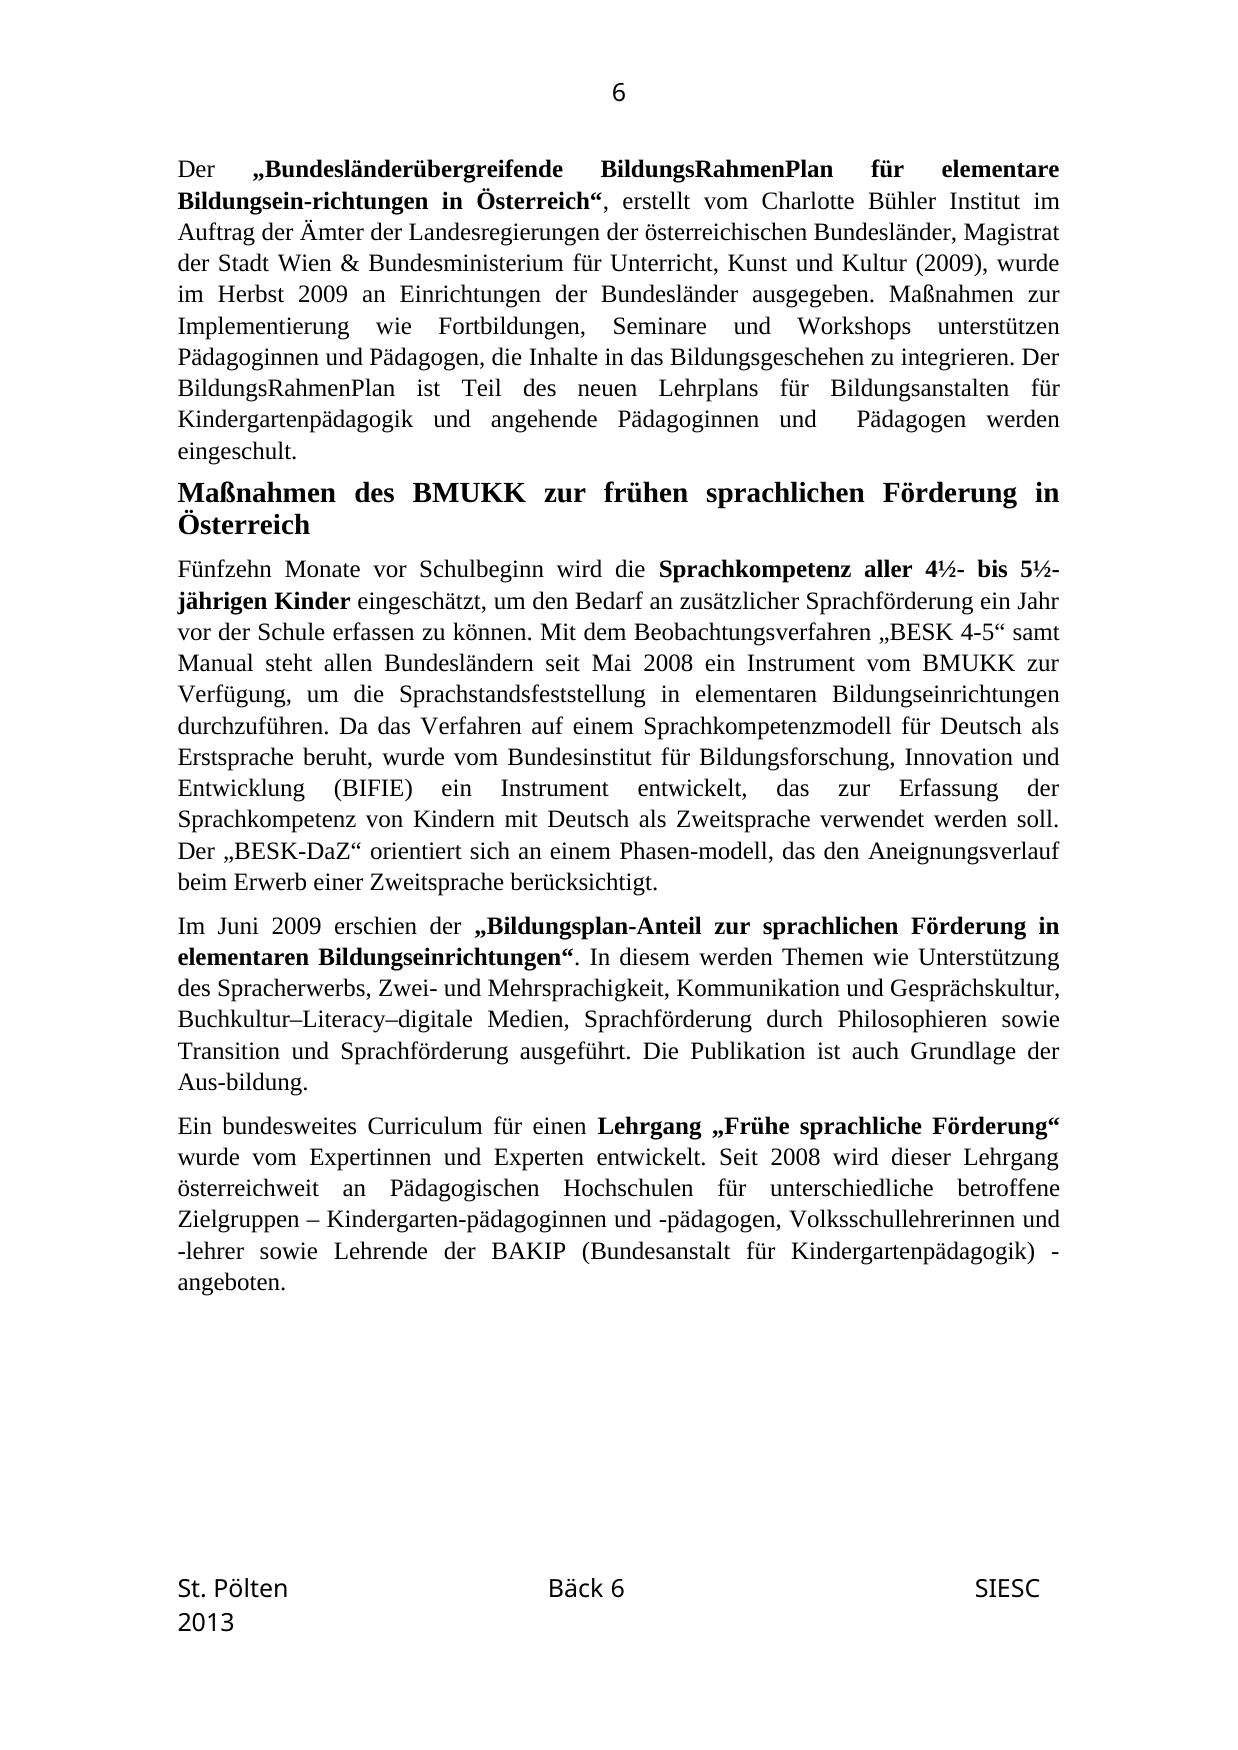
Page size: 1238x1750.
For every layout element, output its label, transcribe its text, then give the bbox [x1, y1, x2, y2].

text Maßnahmen des BMUKK zur frühen sprachlichen Förderung in Österreich [177, 478, 1060, 540]
text Im Juni 2009 erschien der „Bildungsplan-Anteil zur sprachlichen Förderung in elementaren Bildungseinrichtungen“. In diesem werden Themen wie Unterstützung des Spracherwerbs, Zwei- und Mehrsprachigkeit, Kommunikation und Gesprächskultur, Buchkultur–Literacy–digitale Medien, Sprachförderung durch Philosophieren sowie Transition und Sprachförderung ausgeführt. Die Publikation ist auch Grundlage der Aus-bildung. [177, 909, 1060, 1097]
text Ein bundesweites Curriculum für einen Lehrgang „Frühe sprachliche Förderung“ wurde vom Expertinnen und Experten entwickelt. Seit 2008 wird dieser Lehrgang österreichweit an Pädagogischen Hochschulen für unterschiedliche betroffene Zielgruppen – Kindergarten-pädagoginnen und -pädagogen, Volksschullehrerinnen und -lehrer sowie Lehrende der BAKIP (Bundesanstalt für Kindergartenpädagogik) - angeboten. [177, 1109, 1060, 1297]
text Der „Bundesländerübergreifende BildungsRahmenPlan für elementare Bildungsein-richtungen in Österreich“, erstellt vom Charlotte Bühler Institut im Auftrag der Ämter der Landesregierungen der österreichischen Bundesländer, Magistrat der Stadt Wien & Bundesministerium für Unterricht, Kunst und Kultur (2009), wurde im Herbst 2009 an Einrichtungen der Bundesländer ausgegeben. Maßnahmen zur Implementierung wie Fortbildungen, Seminare und Workshops unterstützen Pädagoginnen und Pädagogen, die Inhalte in das Bildungsgeschehen zu integrieren. Der BildungsRahmenPlan ist Teil des neuen Lehrplans für Bildungsanstalten für Kindergartenpädagogik und angehende Pädagoginnen und Pädagogen werden eingeschult. [177, 153, 1060, 465]
text Fünfzehn Monate vor Schulbeginn wird die Sprachkompetenz aller 4½- bis 5½-jährigen Kinder eingeschätzt, um den Bedarf an zusätzlicher Sprachförderung ein Jahr vor der Schule erfassen zu können. Mit dem Beobachtungsverfahren „BESK 4-5“ samt Manual steht allen Bundesländern seit Mai 2008 ein Instrument vom BMUKK zur Verfügung, um die Sprachstandsfeststellung in elementaren Bildungseinrichtungen durchzuführen. Da das Verfahren auf einem Sprachkompetenzmodell für Deutsch als Erstsprache beruht, wurde vom Bundesinstitut für Bildungsforschung, Innovation und Entwicklung (BIFIE) ein Instrument entwickelt, das zur Erfassung der Sprachkompetenz von Kindern mit Deutsch als Zweitsprache verwendet werden soll. Der „BESK-DaZ“ orientiert sich an einem Phasen-modell, das den Aneignungsverlauf beim Erwerb einer Zweitsprache berücksichtigt. [177, 553, 1060, 897]
